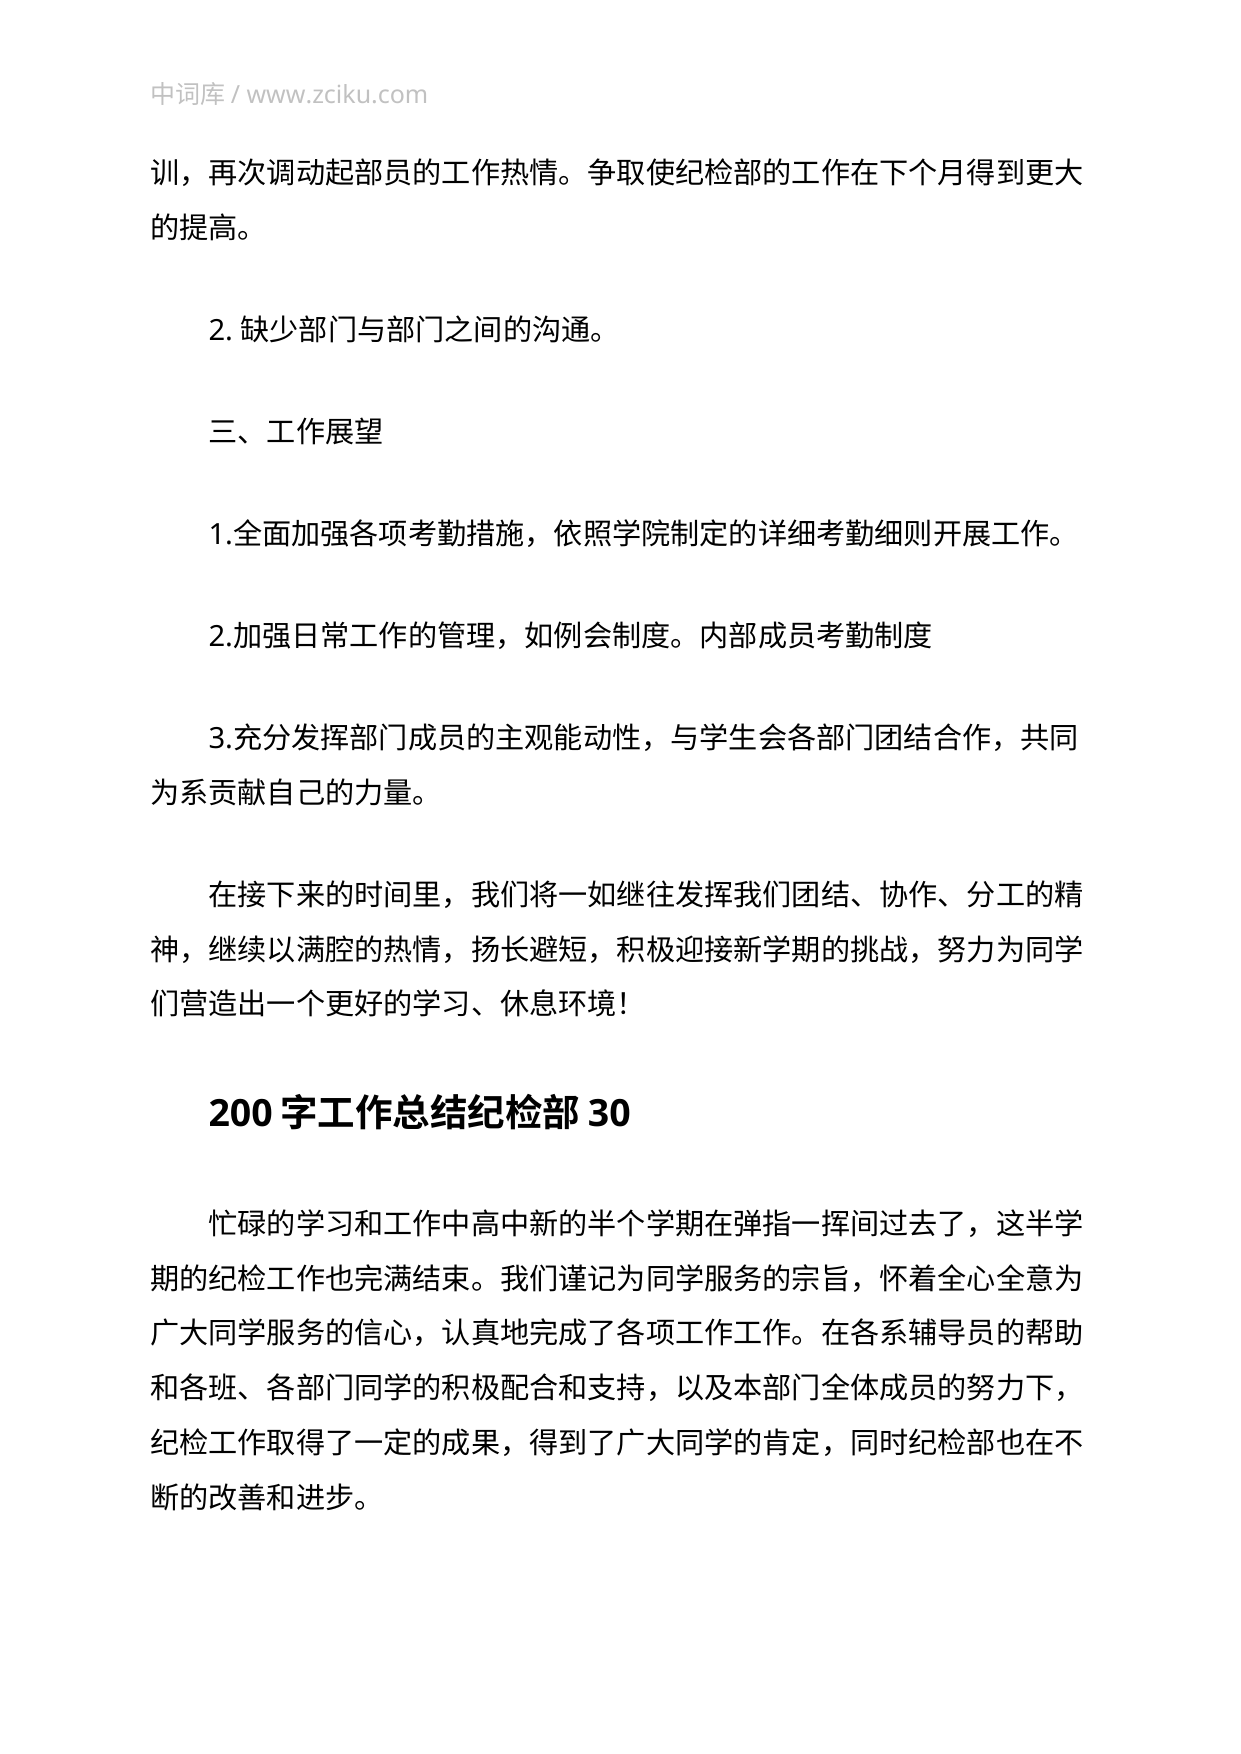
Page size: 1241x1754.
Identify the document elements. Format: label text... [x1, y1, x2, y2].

text 1.全面加强各项考勤措施，依照学院制定的详细考勤细则开展工作。 [150, 510, 1090, 553]
text 在接下来的时间里，我们将一如继往发挥我们团结、协作、分工的精神，继续以满腔的热情，扬长避短，积极迎接新学期的挑战，努力为同学们营造出一个更好的学习、休息环境！ [150, 871, 1090, 1023]
text 忙碌的学习和工作中高中新的半个学期在弹指一挥间过去了，这半学期的纪检工作也完满结束。我们谨记为同学服务的宗旨，怀着全心全意为广大同学服务的信心，认真地完成了各项工作工作。在各系辅导员的帮助和各班、各部门同学的积极配合和支持，以及本部门全体成员的努力下，纪检工作取得了一定的成果，得到了广大同学的肯定，同时纪检部也在不断的改善和进步。 [150, 1200, 1090, 1517]
text 2. 缺少部门与部门之间的沟通。 [150, 307, 1090, 349]
text 3.充分发挥部门成员的主观能动性，与学生会各部门团结合作，共同为系贡献自己的力量。 [150, 714, 1090, 812]
text 200字工作总结纪检部30 [150, 1083, 1090, 1137]
text 三、工作展望 [150, 409, 1090, 451]
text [150, 150, 1090, 247]
text 2.加强日常工作的管理，如例会制度。内部成员考勤制度 [150, 612, 1090, 655]
